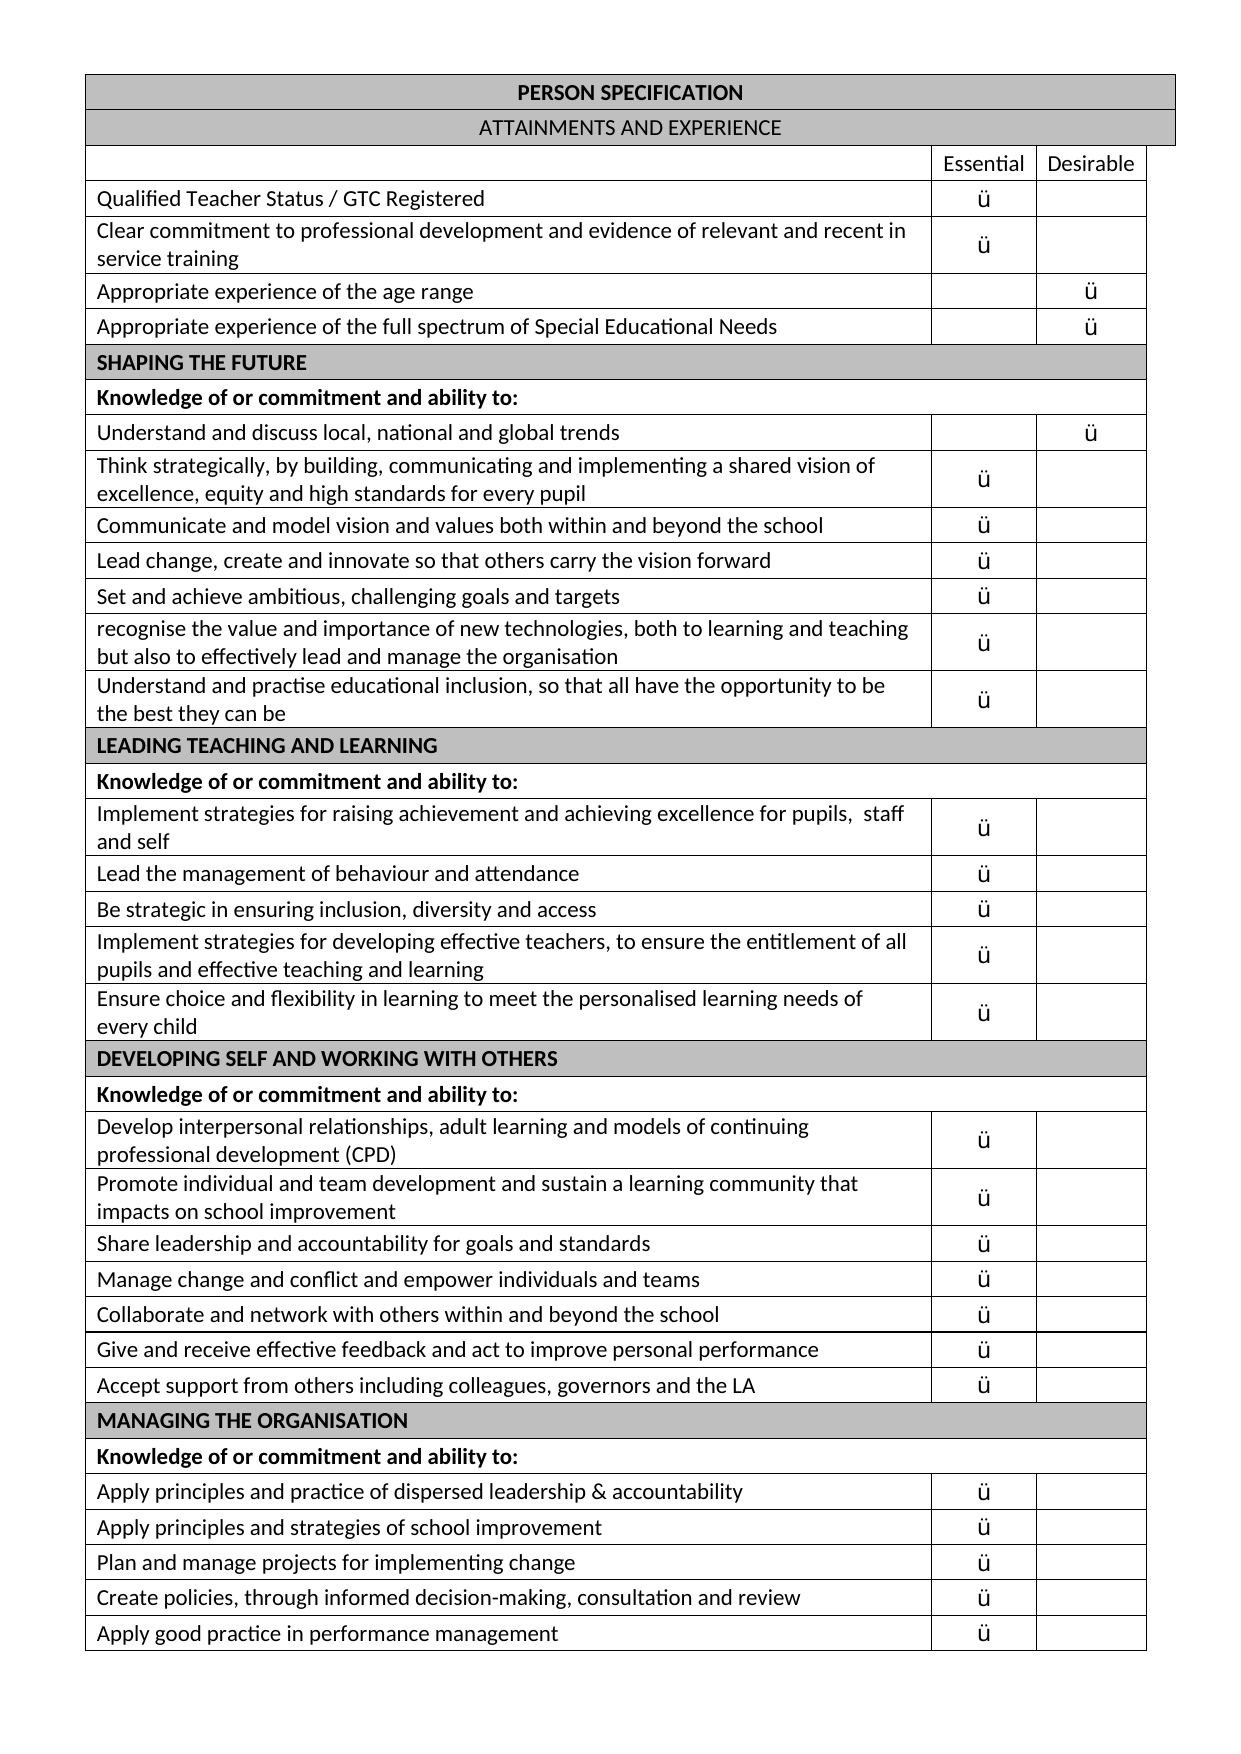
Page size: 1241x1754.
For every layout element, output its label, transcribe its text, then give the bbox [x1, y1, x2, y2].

table_cell Desirable [1037, 146, 1146, 180]
table_cell [932, 415, 1036, 450]
table_cell [1037, 892, 1146, 926]
table_cell ü [932, 892, 1036, 926]
table_cell [1037, 1368, 1146, 1402]
table_cell [1037, 1510, 1146, 1544]
table_cell Give and receive effective feedback and act to improve personal performance [86, 1333, 931, 1367]
table_cell Think strategically, by building, communicating and implementing a shared vision of excellence, equity and high standards for every pupil [86, 451, 931, 507]
table_cell [1037, 799, 1146, 855]
table_cell Apply principles and practice of dispersed leadership & accountability [86, 1474, 931, 1508]
table_cell ü [932, 1616, 1036, 1650]
table_cell ü [932, 579, 1036, 613]
table_cell Manage change and conflict and empower individuals and teams [86, 1262, 931, 1296]
table_cell [1037, 1226, 1146, 1261]
table_cell ü [932, 1262, 1036, 1296]
table_cell ü [932, 1474, 1036, 1508]
table_cell Qualified Teacher Status / GTC Registered [86, 181, 931, 216]
table_cell ü [932, 1580, 1036, 1615]
table_cell Be strategic in ensuring inclusion, diversity and access [86, 892, 931, 926]
table_cell [1037, 1333, 1146, 1367]
table_cell [1037, 856, 1146, 891]
table_cell ü [932, 927, 1036, 983]
table_cell ü [932, 799, 1036, 855]
table_cell Set and achieve ambitious, challenging goals and targets [86, 579, 931, 613]
table_cell ü [932, 181, 1036, 216]
table_cell ü [1037, 274, 1146, 308]
table_cell ü [932, 1297, 1036, 1331]
table_cell Apply good practice in performance management [86, 1616, 931, 1650]
table_cell [1037, 451, 1146, 507]
table_cell Appropriate experience of the age range [86, 274, 931, 308]
table_cell Knowledge of or commitment and ability to: [86, 764, 1146, 798]
table_cell [1037, 984, 1146, 1040]
table_cell ü [932, 451, 1036, 507]
table_cell Implement strategies for raising achievement and achieving excellence for pupils, staff and self [86, 799, 931, 855]
table_cell ü [932, 1368, 1036, 1402]
table_cell Essential [932, 146, 1036, 180]
table_cell SHAPING THE FUTURE [86, 345, 1146, 379]
table_cell ü [932, 1112, 1036, 1168]
table_cell Understand and practise educational inclusion, so that all have the opportunity to be the best they can be [86, 671, 931, 727]
table_cell ü [932, 1333, 1036, 1367]
table_cell Apply principles and strategies of school improvement [86, 1510, 931, 1544]
table_cell Accept support from others including colleagues, governors and the LA [86, 1368, 931, 1402]
table_header PERSON SPECIFICATION [86, 75, 1175, 109]
table_cell [1037, 614, 1146, 670]
table_cell ü [932, 1226, 1036, 1261]
table_cell [1037, 508, 1146, 542]
table_cell [1037, 217, 1146, 273]
table_cell [1037, 579, 1146, 613]
table_cell ATTAINMENTS AND EXPERIENCE [86, 110, 1175, 145]
table_cell [1037, 1616, 1146, 1650]
table_cell ü [932, 856, 1036, 891]
table_cell recognise the value and importance of new technologies, both to learning and teaching but also to effectively lead and manage the organisation [86, 614, 931, 670]
table_cell Plan and manage projects for implementing change [86, 1545, 931, 1579]
table_cell DEVELOPING SELF AND WORKING WITH OTHERS [86, 1041, 1146, 1076]
table_cell [1037, 671, 1146, 727]
table_cell ü [932, 671, 1036, 727]
table_cell Appropriate experience of the full spectrum of Special Educational Needs [86, 309, 931, 343]
table_cell [932, 309, 1036, 343]
table_cell ü [1037, 309, 1146, 343]
table_cell MANAGING THE ORGANISATION [86, 1403, 1146, 1438]
table_cell ü [932, 508, 1036, 542]
table_cell ü [932, 217, 1036, 273]
table_cell ü [1037, 415, 1146, 450]
table_cell Share leadership and accountability for goals and standards [86, 1226, 931, 1261]
table_cell Knowledge of or commitment and ability to: [86, 1439, 1146, 1473]
table_cell Clear commitment to professional development and evidence of relevant and recent in service training [86, 217, 931, 273]
table_cell Ensure choice and flexibility in learning to meet the personalised learning needs of every child [86, 984, 931, 1040]
table_cell Lead the management of behaviour and attendance [86, 856, 931, 891]
table_cell [1037, 1474, 1146, 1508]
table_cell ü [932, 1169, 1036, 1225]
table_cell ü [932, 614, 1036, 670]
table_cell [1037, 543, 1146, 578]
table_cell [1037, 1262, 1146, 1296]
table_cell ü [932, 1510, 1036, 1544]
table_cell Promote individual and team development and sustain a learning community that impacts on school improvement [86, 1169, 931, 1225]
table_cell [1037, 181, 1146, 216]
table_cell Knowledge of or commitment and ability to: [86, 380, 1146, 414]
table_cell [1037, 1297, 1146, 1331]
table_cell ü [932, 984, 1036, 1040]
table_cell Understand and discuss local, national and global trends [86, 415, 931, 450]
table_cell [1037, 1112, 1146, 1168]
table_cell [86, 146, 931, 180]
table_cell Collaborate and network with others within and beyond the school [86, 1297, 931, 1331]
table_cell [1037, 1580, 1146, 1615]
table_cell Create policies, through informed decision-making, consultation and review [86, 1580, 931, 1615]
table_cell ü [932, 1545, 1036, 1579]
table_cell Develop interpersonal relationships, adult learning and models of continuing professional development (CPD) [86, 1112, 931, 1168]
table_cell Communicate and model vision and values both within and beyond the school [86, 508, 931, 542]
table_cell [1037, 1169, 1146, 1225]
table_cell Lead change, create and innovate so that others carry the vision forward [86, 543, 931, 578]
table_cell [932, 274, 1036, 308]
table_cell Implement strategies for developing effective teachers, to ensure the entitlement of all pupils and effective teaching and learning [86, 927, 931, 983]
table_cell [1037, 927, 1146, 983]
table_cell Knowledge of or commitment and ability to: [86, 1077, 1146, 1111]
table_cell ü [932, 543, 1036, 578]
table_cell LEADING TEACHING AND LEARNING [86, 728, 1146, 763]
table_cell [1037, 1545, 1146, 1579]
